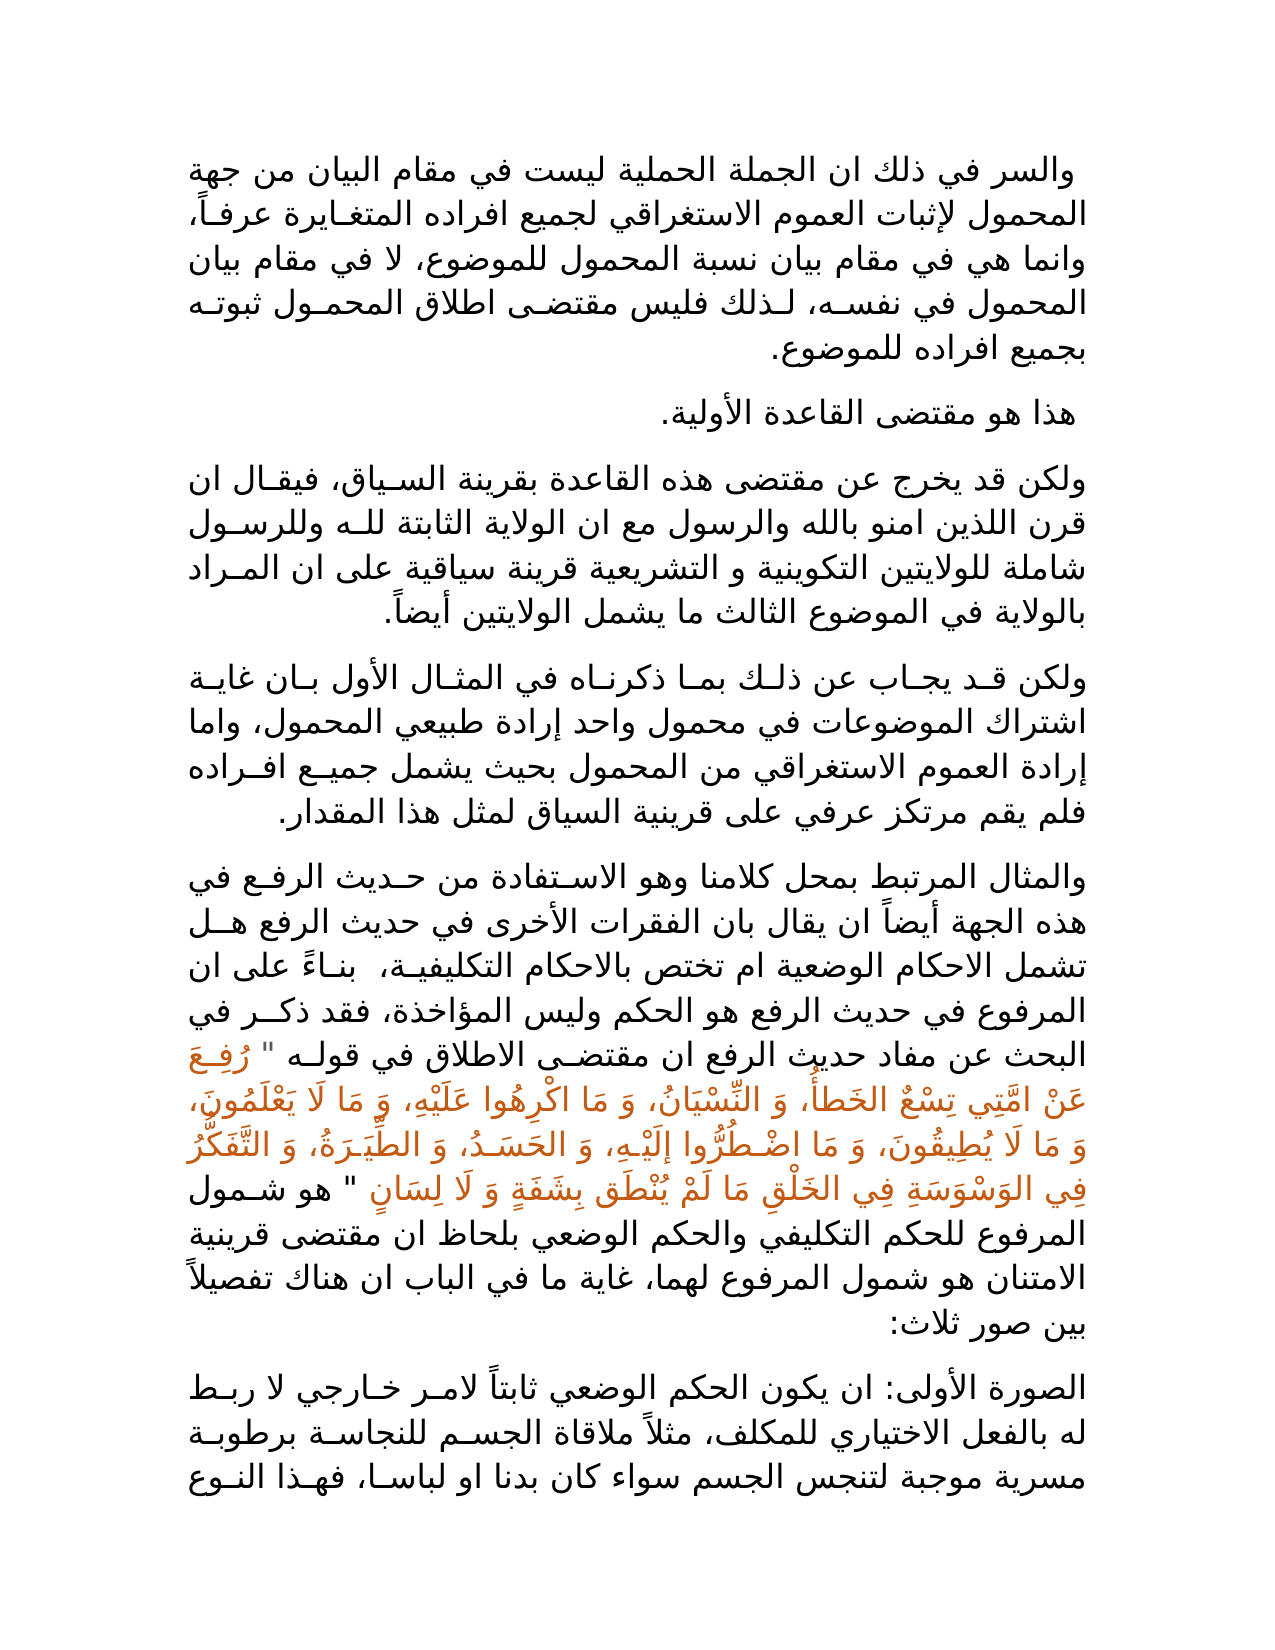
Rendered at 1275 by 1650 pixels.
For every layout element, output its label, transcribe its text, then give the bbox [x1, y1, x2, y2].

text والمثال المرتبط بمحل كلامنا وهو الاستفادة من حديث الرفع في هذه الجهة أيضاً ان يقال بان الفقرات الأخرى في حديث الرفع هل تشمل الاحكام الوضعية ام تختص بالاحكام التكليفية، بناءً على ان المرفوع في حديث الرفع هو الحكم وليس المؤاخذة، فقد ذكر في البحث عن مفاد حديث الرفع ان مقتضى الاطلاق في قوله " رُفِعَ عَنْ امَّتِي تِسْعٌ الخَطأُ، وَ النِّسْيَانُ، وَ مَا اكْرِهُوا عَلَيْهِ، وَ مَا لَا يَعْلَمُونَ، وَ مَا لَا يُطِيقُونَ، وَ مَا اضْطُرُّوا إلَيْهِ، وَ الحَسَدُ، وَ الطِّيَرَةُ، وَ التَّفَكُّرُ فِي الوَسْوَسَةِ فِي الخَلْقِ مَا لَمْ يُنْطَق بِشَفَةٍ وَ لَا لِسَانٍ " هو شمول المرفوع للحكم التكليفي والحكم الوضعي بلحاظ ان مقتضى قرينية الامتنان هو شمول المرفوع لهما، غاية ما في الباب ان هناك تفصيلاً بين صور ثلاث: [187, 857, 1087, 1342]
text والسر في ذلك ان الجملة الحملية ليست في مقام البيان من جهة المحمول لإثبات العموم الاستغراقي لجميع افراده المتغايرة عرفاً، وانما هي في مقام بيان نسبة المحمول للموضوع، لا في مقام بيان المحمول في نفسه، لذلك فليس مقتضى اطلاق المحمول ثبوته بجميع افراده للموضوع. [187, 150, 1087, 367]
text ولكن قد يجاب عن ذلك بما ذكرناه في المثال الأول بان غاية اشتراك الموضوعات في محمول واحد إرادة طبيعي المحمول، واما إرادة العموم الاستغراقي من المحمول بحيث يشمل جميع افراده فلم يقم مرتكز عرفي على قرينية السياق لمثل هذا المقدار. [187, 658, 1087, 831]
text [187, 1369, 1087, 1497]
text هذا هو مقتضى القاعدة الأولية. [187, 394, 1087, 433]
text ولكن قد يخرج عن مقتضى هذه القاعدة بقرينة السياق، فيقال ان قرن اللذين امنو بالله والرسول مع ان الولاية الثابتة لله وللرسول شاملة للولايتين التكوينية و التشريعية قرينة سياقية على ان المراد بالولاية في الموضوع الثالث ما يشمل الولايتين أيضاً. [187, 459, 1087, 632]
